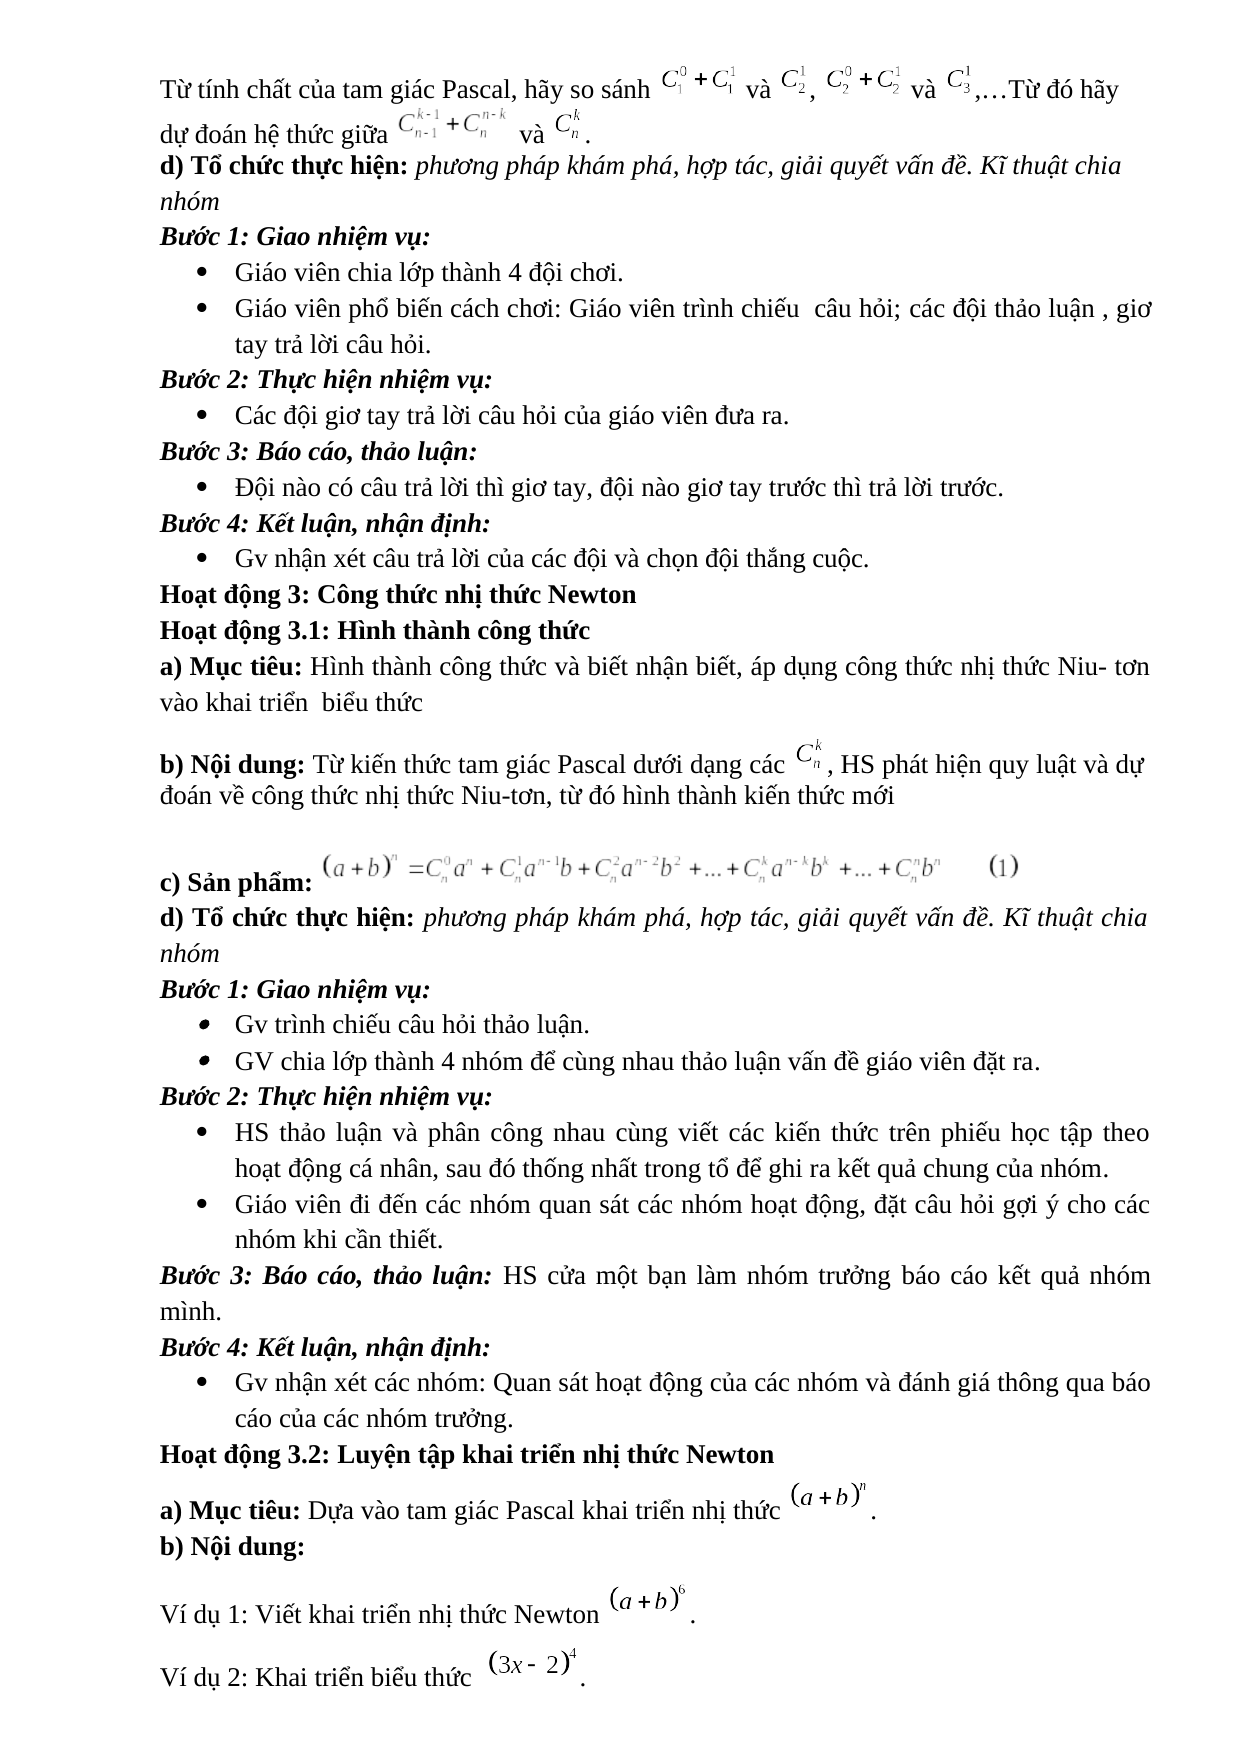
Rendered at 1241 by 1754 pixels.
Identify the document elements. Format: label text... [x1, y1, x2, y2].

text Ví dụ 1: Viết khai triển nhị thức Newton . [159, 1578, 1152, 1629]
text Bước 1: Giao nhiệm vụ: [159, 973, 1152, 1004]
list Giáo viên đi đến các nhóm quan sát các nhóm hoạt động, đặt câu hỏi gợi ý cho các nhóm khi cần thiết. [197, 1188, 1152, 1255]
list Giáo viên chia lớp thành 4 đội chơi. [197, 256, 1152, 287]
text b) Nội dung: Từ kiến thức tam giác Pascal dưới dạng các , HS phát hiện quy luật và dự đoán về công thức nhị thức Niu-tơn, từ đó hình thành kiến thức mới [159, 734, 1152, 810]
text Hoạt động 3.1: Hình thành công thức [159, 614, 1152, 645]
text a) Mục tiêu: Hình thành công thức và biết nhận biết, áp dụng công thức nhị thức Niu- tơn vào khai triển biểu thức [159, 650, 1152, 717]
list HS thảo luận và phân công nhau cùng viết các kiến thức trên phiếu học tập theo hoạt động cá nhân, sau đó thống nhất trong tổ để ghi ra kết quả chung của nhóm. [197, 1116, 1152, 1183]
text Bước 3: Báo cáo, thảo luận: HS cửa một bạn làm nhóm trưởng báo cáo kết quả nhóm mình. [159, 1259, 1152, 1326]
text c) Sản phẩm: [159, 846, 1152, 897]
text d) Tổ chức thực hiện: phương pháp khám phá, hợp tác, giải quyết vấn đề. Kĩ thuật chia nhóm [159, 149, 1152, 216]
text Hoạt động 3: Công thức nhị thức Newton [159, 578, 1152, 610]
text Từ tính chất của tam giác Pascal, hãy so sánh và , và ,…Từ đó hãy dự đoán hệ thức giữa và . [159, 59, 1152, 149]
text Hoạt động 3.2: Luyện tập khai triển nhị thức Newton [159, 1438, 1152, 1469]
list GV chia lớp thành 4 nhóm để cùng nhau thảo luận vấn đề giáo viên đặt ra. [197, 1044, 1152, 1076]
list Gv nhận xét câu trả lời của các đội và chọn đội thắng cuộc. [197, 543, 1152, 574]
list Các đội giơ tay trả lời câu hỏi của giáo viên đưa ra. [197, 399, 1152, 431]
list Giáo viên phổ biến cách chơi: Giáo viên trình chiếu câu hỏi; các đội thảo luận , giơ tay trả lời câu hỏi. [197, 292, 1152, 359]
text b) Nội dung: [159, 1529, 1152, 1561]
list Gv nhận xét các nhóm: Quan sát hoạt động của các nhóm và đánh giá thông qua báo cáo của các nhóm trưởng. [197, 1367, 1152, 1433]
text Bước 4: Kết luận, nhận định: [159, 1331, 1152, 1362]
text Bước 3: Báo cáo, thảo luận: [159, 435, 1152, 466]
text a) Mục tiêu: Dựa vào tam giác Pascal khai triển nhị thức . [159, 1474, 1152, 1525]
list Gv trình chiếu câu hỏi thảo luận. [197, 1009, 1152, 1040]
text Bước 2: Thực hiện nhiệm vụ: [159, 363, 1152, 395]
text Bước 4: Kết luận, nhận định: [159, 507, 1152, 538]
text d) Tổ chức thực hiện: phương pháp khám phá, hợp tác, giải quyết vấn đề. Kĩ thuật chia nhóm [159, 901, 1152, 968]
text Bước 2: Thực hiện nhiệm vụ: [159, 1081, 1152, 1112]
text Bước 1: Giao nhiệm vụ: [159, 220, 1152, 251]
list Đội nào có câu trả lời thì giơ tay, đội nào giơ tay trước thì trả lời trước. [197, 471, 1152, 502]
text Ví dụ 2: Khai triển biểu thức . [159, 1641, 1152, 1693]
